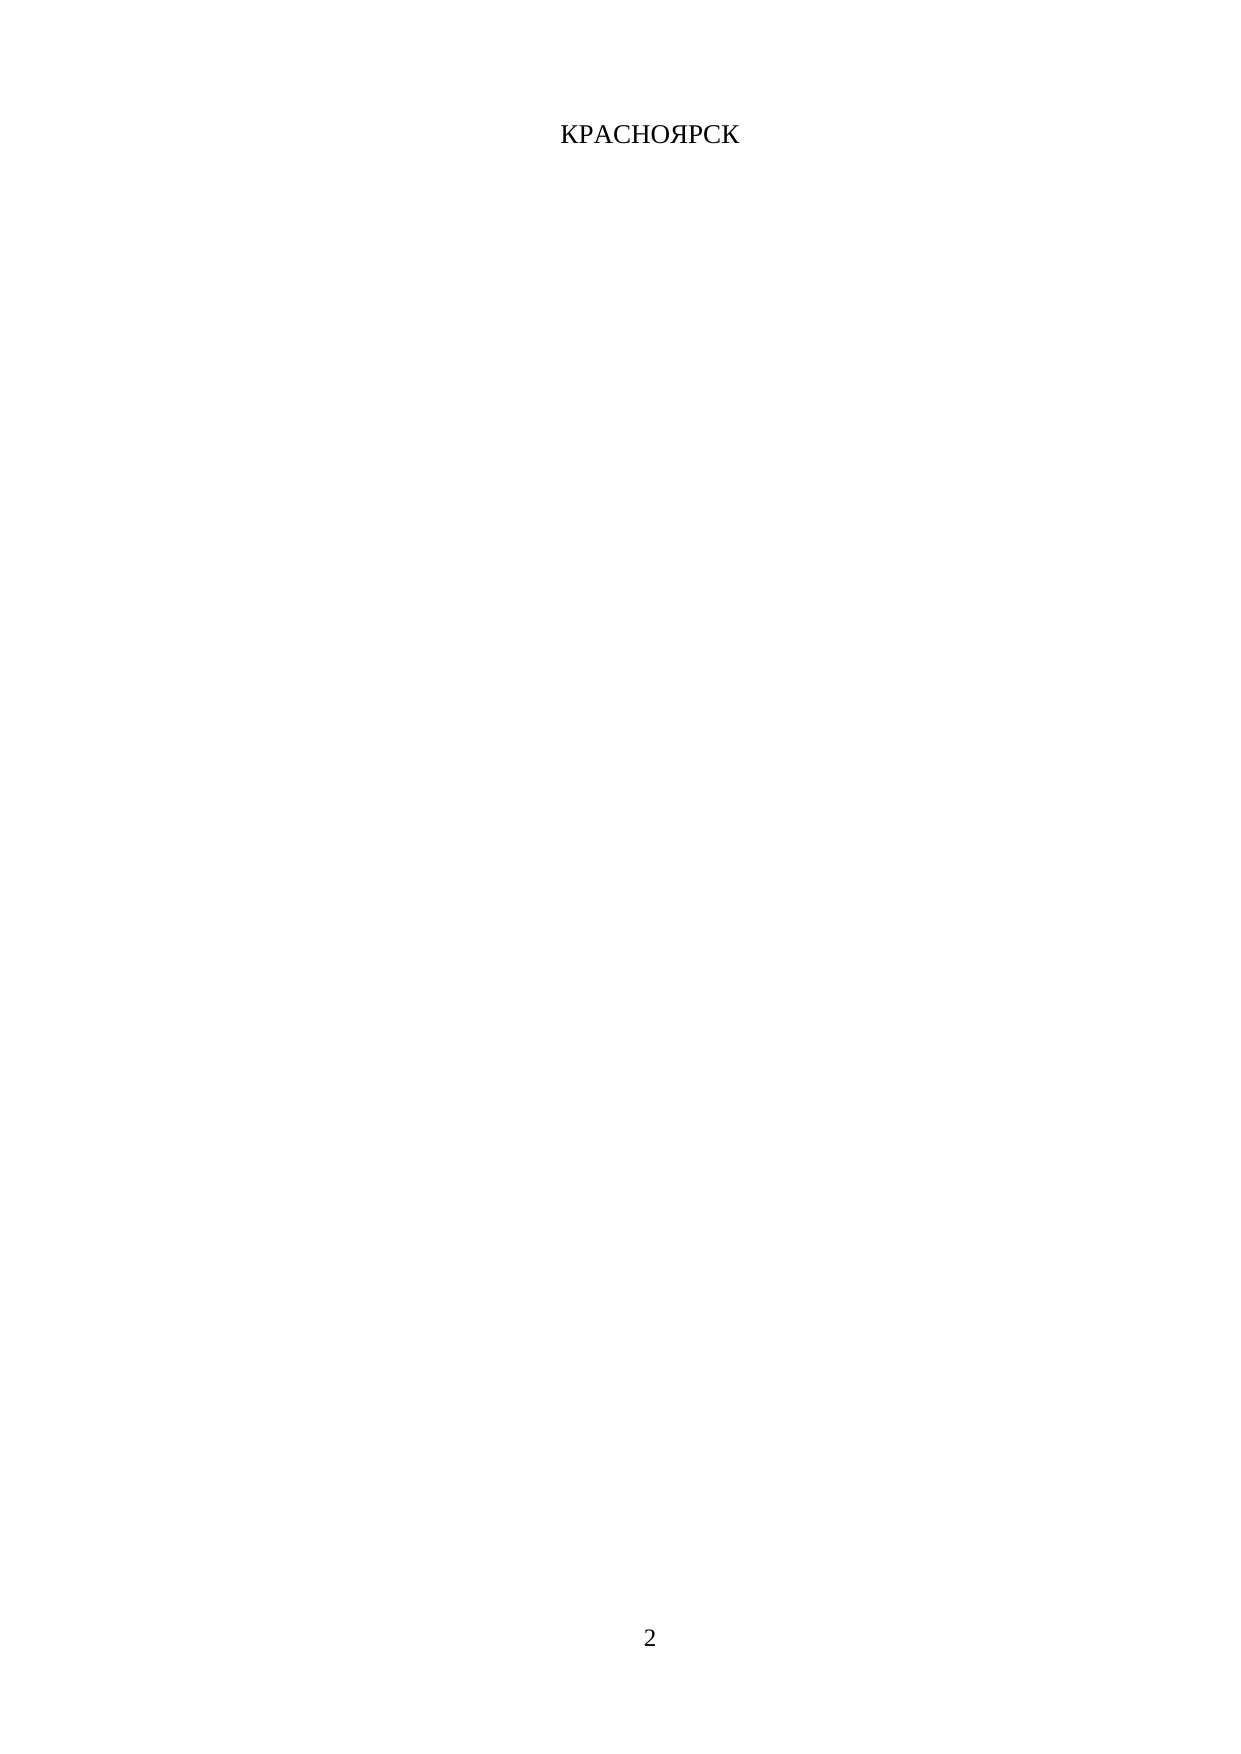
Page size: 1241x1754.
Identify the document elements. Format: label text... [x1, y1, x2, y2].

text КРАСНОЯРСК [118, 118, 1181, 149]
